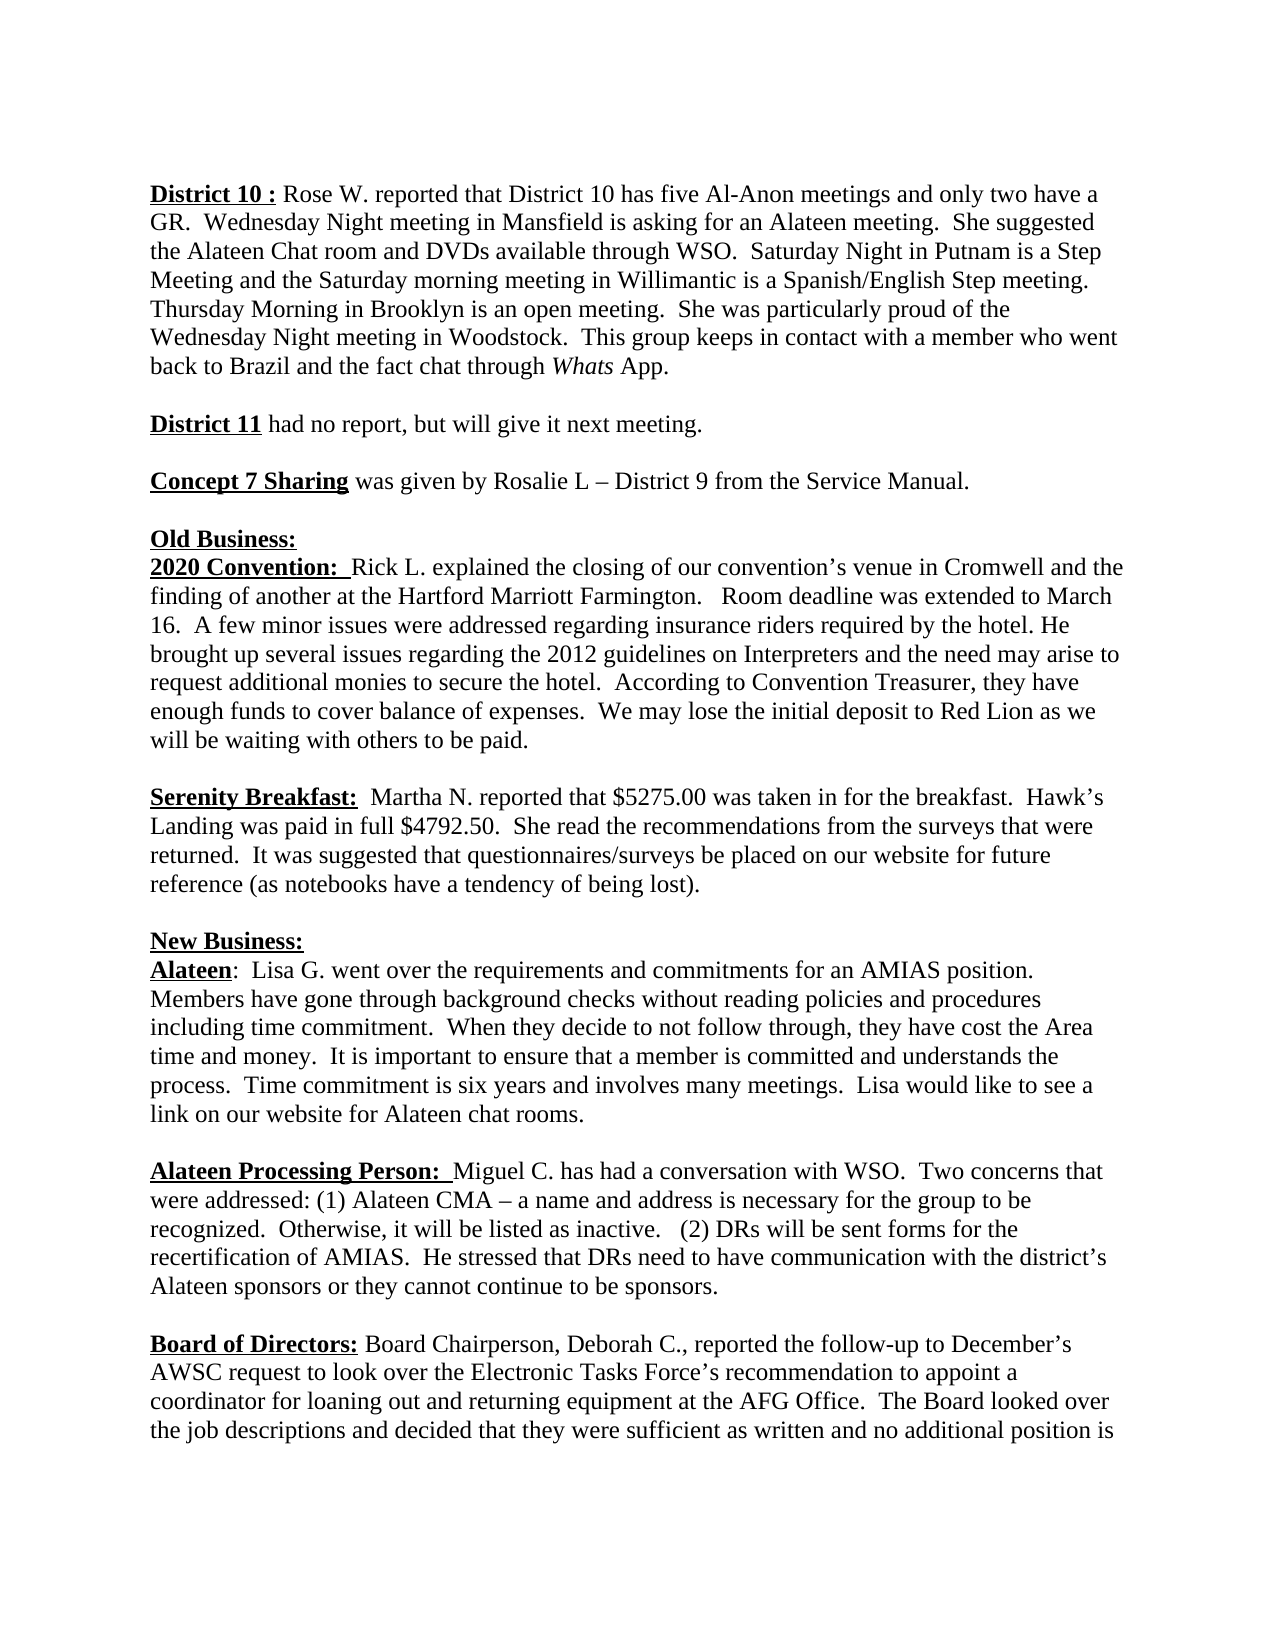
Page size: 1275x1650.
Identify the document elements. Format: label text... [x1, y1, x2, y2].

text Concept 7 Sharing was given by Rosalie L – District 9 from the Service Manual. [150, 466, 1125, 495]
text 2020 Convention: Rick L. explained the closing of our convention’s venue in Cromwell and the finding of another at the Hartford Marriott Farmington. Room deadline was extended to March 16. A few minor issues were addressed regarding insurance riders required by the hotel. He brought up several issues regarding the 2012 guidelines on Interpreters and the need may arise to request additional monies to secure the hotel. According to Convention Treasurer, they have enough funds to cover balance of expenses. We may lose the initial deposit to Red Lion as we will be waiting with others to be paid. [150, 552, 1125, 754]
text Alateen: Lisa G. went over the requirements and commitments for an AMIAS position. Members have gone through background checks without reading policies and procedures including time commitment. When they decide to not follow through, they have cost the Area time and money. It is important to ensure that a member is committed and understands the process. Time commitment is six years and involves many meetings. Lisa would like to see a link on our website for Alateen chat rooms. [150, 955, 1125, 1127]
text District 10 : Rose W. reported that District 10 has five Al-Anon meetings and only two have a GR. Wednesday Night meeting in Mansfield is asking for an Alateen meeting. She suggested the Alateen Chat room and DVDs available through WSO. Saturday Night in Putnam is a Step Meeting and the Saturday morning meeting in Willimantic is a Spanish/English Step meeting. Thursday Morning in Brooklyn is an open meeting. She was particularly proud of the Wednesday Night meeting in Woodstock. This group keeps in contact with a member who went back to Brazil and the fact chat through Whats App. [150, 179, 1125, 380]
text Serenity Breakfast: Martha N. reported that $5275.00 was taken in for the breakfast. Hawk’s Landing was paid in full $4792.50. She read the recommendations from the surveys that were returned. It was suggested that questionnaires/surveys be placed on our website for future reference (as notebooks have a tendency of being lost). [150, 782, 1125, 897]
text District 11 had no report, but will give it next meeting. [150, 409, 1125, 437]
text New Business: [150, 926, 1125, 955]
text Alateen Processing Person: Miguel C. has had a conversation with WSO. Two concerns that were addressed: (1) Alateen CMA – a name and address is necessary for the group to be recognized. Otherwise, it will be listed as inactive. (2) DRs will be sent forms for the recertification of AMIAS. He stressed that DRs need to have communication with the district’s Alateen sponsors or they cannot continue to be sponsors. [150, 1156, 1125, 1300]
text Old Business: [150, 524, 1125, 552]
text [150, 1329, 1125, 1444]
